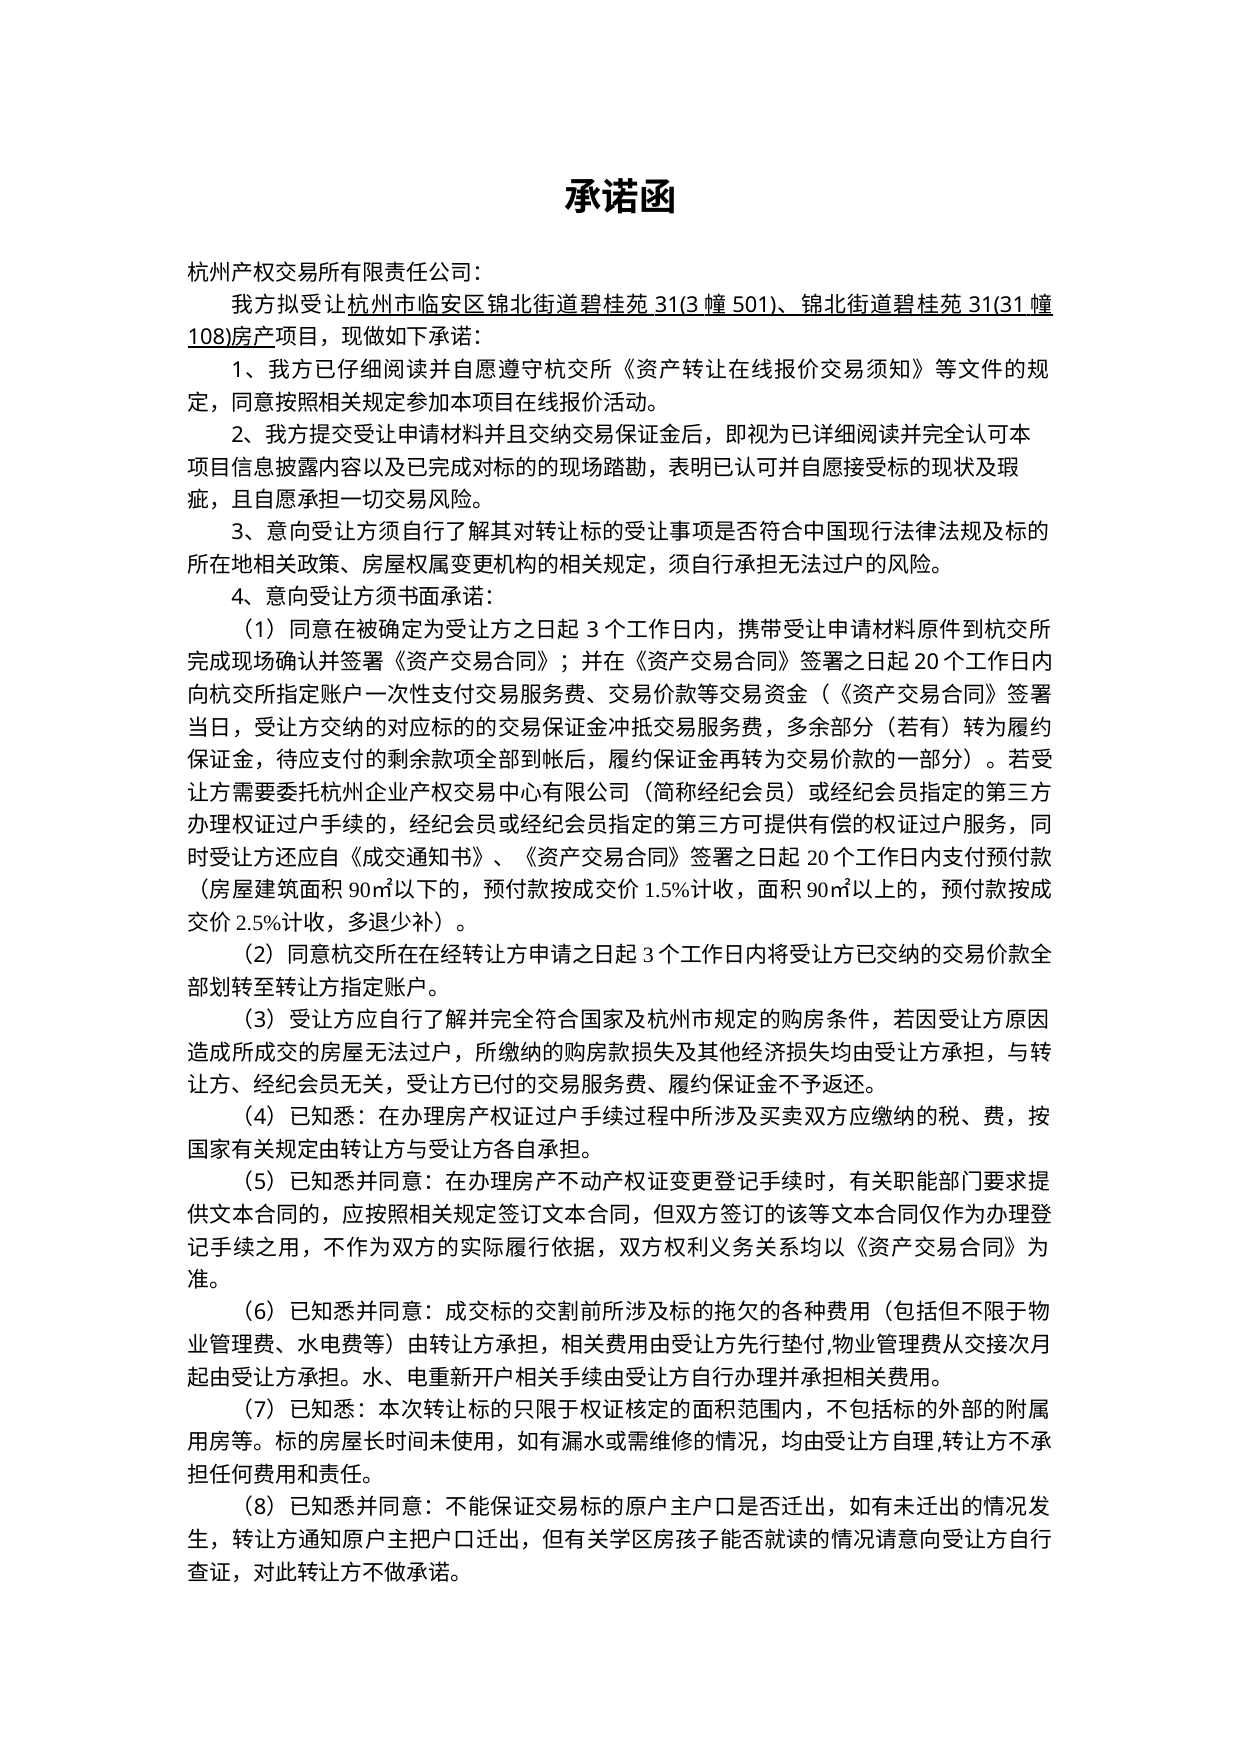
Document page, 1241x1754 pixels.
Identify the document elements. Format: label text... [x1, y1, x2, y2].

text （4）已知悉：在办理房产权证过户手续过程中所涉及买卖双方应缴纳的税、费，按国家有关规定由转让方与受让方各自承担。 [187, 1099, 1053, 1164]
text （6）已知悉并同意：成交标的交割前所涉及标的拖欠的各种费用（包括但不限于物业管理费、水电费等）由转让方承担，相关费用由受让方先行垫付,物业管理费从交接次月起由受让方承担。水、电重新开户相关手续由受让方自行办理并承担相关费用。 [187, 1294, 1053, 1392]
text 1、我方已仔细阅读并自愿遵守杭交所《资产转让在线报价交易须知》等文件的规定，同意按照相关规定参加本项目在线报价活动。 [187, 352, 1053, 417]
text 2、我方提交受让申请材料并且交纳交易保证金后，即视为已详细阅读并完全认可本项目信息披露内容以及已完成对标的的现场踏勘，表明已认可并自愿接受标的现状及瑕疵，且自愿承担一切交易风险。 [187, 417, 1053, 514]
text （5）已知悉并同意：在办理房产不动产权证变更登记手续时，有关职能部门要求提供文本合同的，应按照相关规定签订文本合同，但双方签订的该等文本合同仅作为办理登记手续之用，不作为双方的实际履行依据，双方权利义务关系均以《资产交易合同》为准。 [187, 1164, 1053, 1294]
text （2）同意杭交所在在经转让方申请之日起3个工作日内将受让方已交纳的交易价款全部划转至转让方指定账户。 [187, 937, 1053, 1002]
text （8）已知悉并同意：不能保证交易标的原户主户口是否迁出，如有未迁出的情况发生，转让方通知原户主把户口迁出，但有关学区房孩子能否就读的情况请意向受让方自行查证，对此转让方不做承诺。 [187, 1489, 1053, 1587]
text （7）已知悉：本次转让标的只限于权证核定的面积范围内，不包括标的外部的附属用房等。标的房屋长时间未使用，如有漏水或需维修的情况，均由受让方自理,转让方不承担任何费用和责任。 [187, 1392, 1053, 1489]
text 我方拟受让杭州市临安区锦北街道碧桂苑31(3幢501)、锦北街道碧桂苑31(31幢108)房产项目，现做如下承诺： [187, 287, 1053, 352]
text （1）同意在被确定为受让方之日起 3个工作日内，携带受让申请材料原件到杭交所完成现场确认并签署《资产交易合同》；并在《资产交易合同》签署之日起20个工作日内向杭交所指定账户一次性支付交易服务费、交易价款等交易资金（《资产交易合同》签署当日，受让方交纳的对应标的的交易保证金冲抵交易服务费，多余部分（若有）转为履约保证金，待应支付的剩余款项全部到帐后，履约保证金再转为交易价款的一部分）。若受让方需要委托杭州企业产权交易中心有限公司（简称经纪会员）或经纪会员指定的第三方办理权证过户手续的，经纪会员或经纪会员指定的第三方可提供有偿的权证过户服务，同时受让方还应自《成交通知书》、《资产交易合同》签署之日起20个工作日内支付预付款（房屋建筑面积90㎡以下的，预付款按成交价1.5%计收，面积90㎡以上的，预付款按成交价2.5%计收，多退少补）。 [187, 612, 1053, 937]
text 3、意向受让方须自行了解其对转让标的受让事项是否符合中国现行法律法规及标的所在地相关政策、房屋权属变更机构的相关规定，须自行承担无法过户的风险。 [187, 514, 1053, 579]
text 承诺函 [187, 162, 1053, 227]
text （3）受让方应自行了解并完全符合国家及杭州市规定的购房条件，若因受让方原因造成所成交的房屋无法过户，所缴纳的购房款损失及其他经济损失均由受让方承担，与转让方、经纪会员无关，受让方已付的交易服务费、履约保证金不予返还。 [187, 1002, 1053, 1099]
text 4、意向受让方须书面承诺： [187, 579, 1053, 612]
text 杭州产权交易所有限责任公司： [187, 254, 1053, 287]
